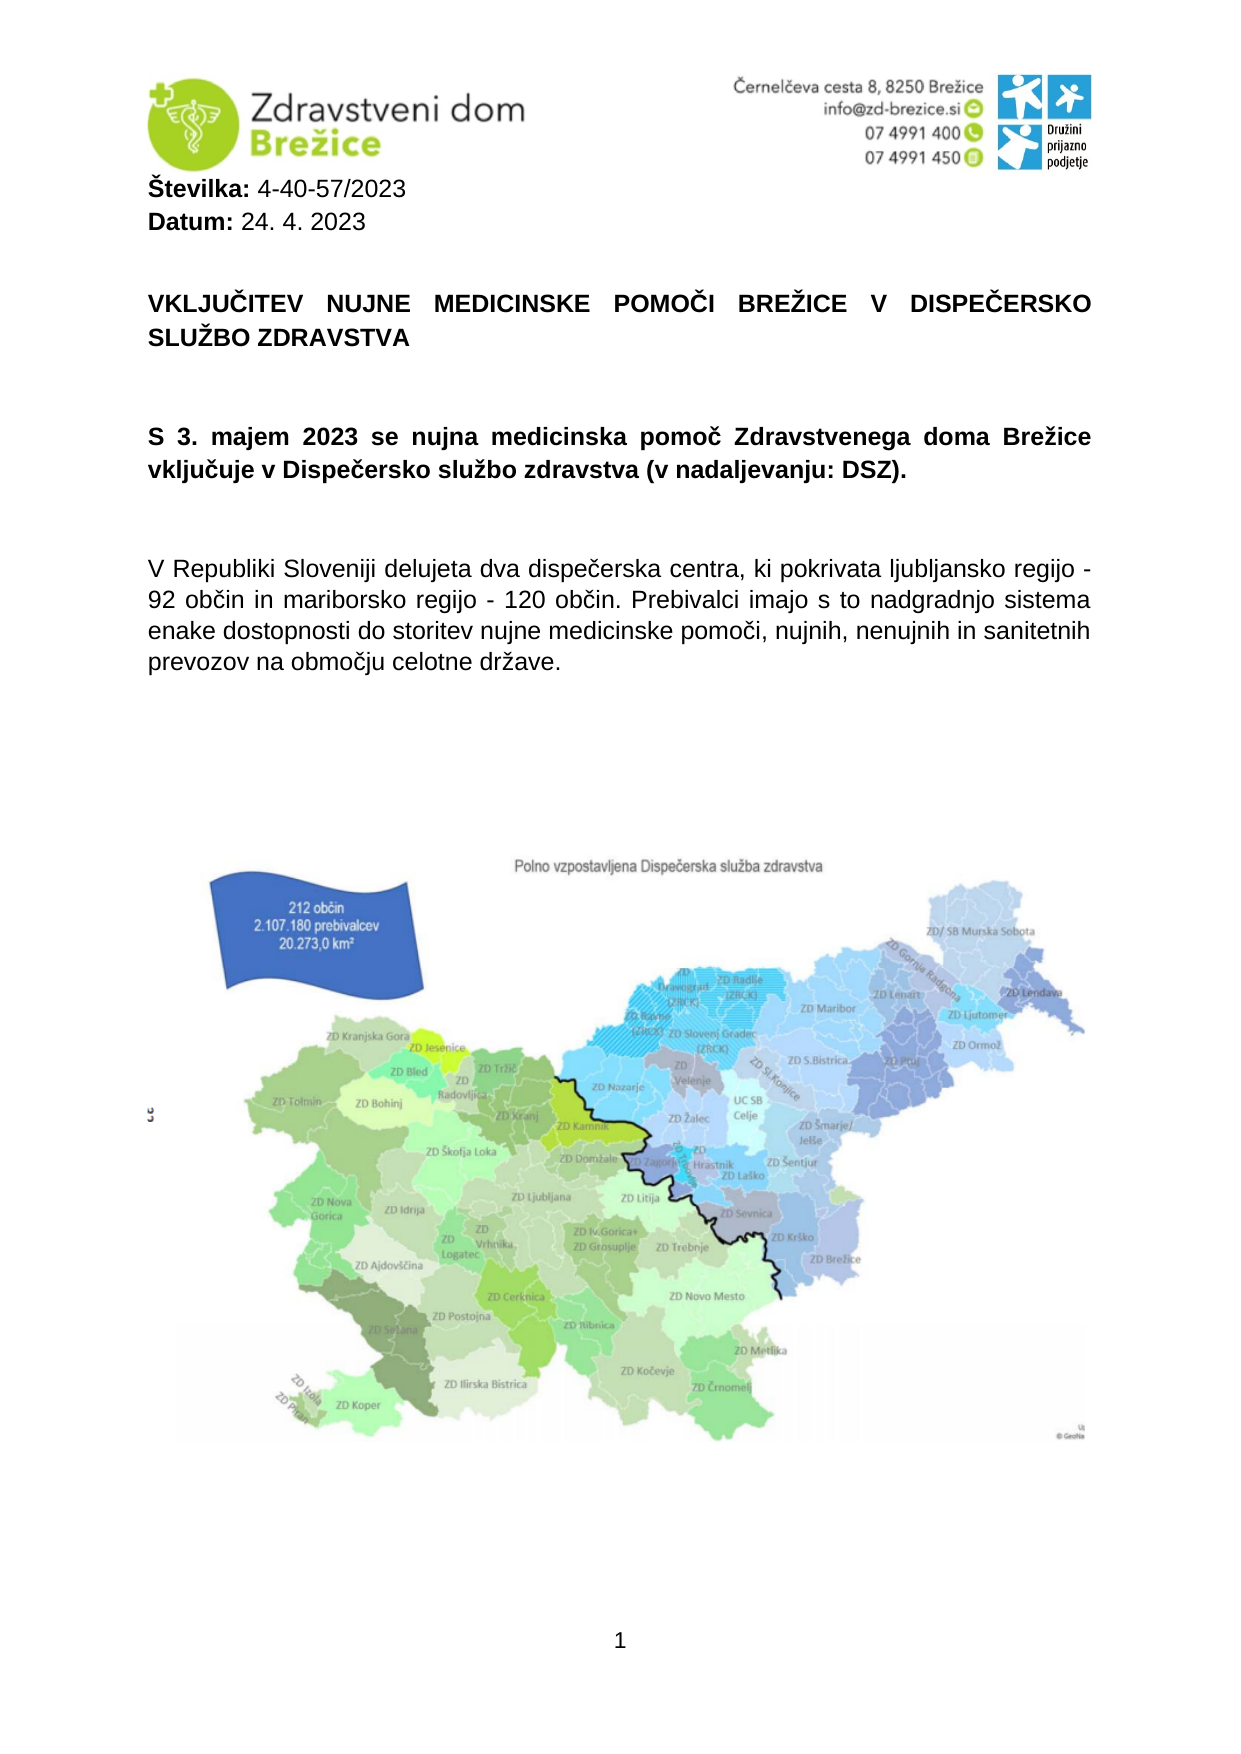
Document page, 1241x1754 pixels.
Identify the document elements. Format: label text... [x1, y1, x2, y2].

picture [147, 844, 1085, 1442]
text Številka: 4-40-57/2023 [148, 174, 1093, 202]
text S 3. majem 2023 se nujna medicinska pomoč Zdravstvenega doma Brežice vključuje v Dispečersko službo zdravstva (v nadaljevanju: DSZ). [148, 422, 1093, 484]
text V Republiki Sloveniji delujeta dva dispečerska centra, ki pokrivata ljubljansko regijo - 92 občin in mariborsko regijo - 120 občin. Prebivalci imajo s to nadgradnjo sistema enake dostopnosti do storitev nujne medicinske pomoči, nujnih, nenujnih in sanitetnih prevozov na območju celotne države. [148, 554, 1093, 676]
picture [147, 73, 1092, 174]
text Datum: 24. 4. 2023 [148, 207, 1093, 236]
text VKLJUČITEV NUJNE MEDICINSKE POMOČI BREŽICE V DISPEČERSKO SLUŽBO ZDRAVSTVA [148, 289, 1093, 351]
